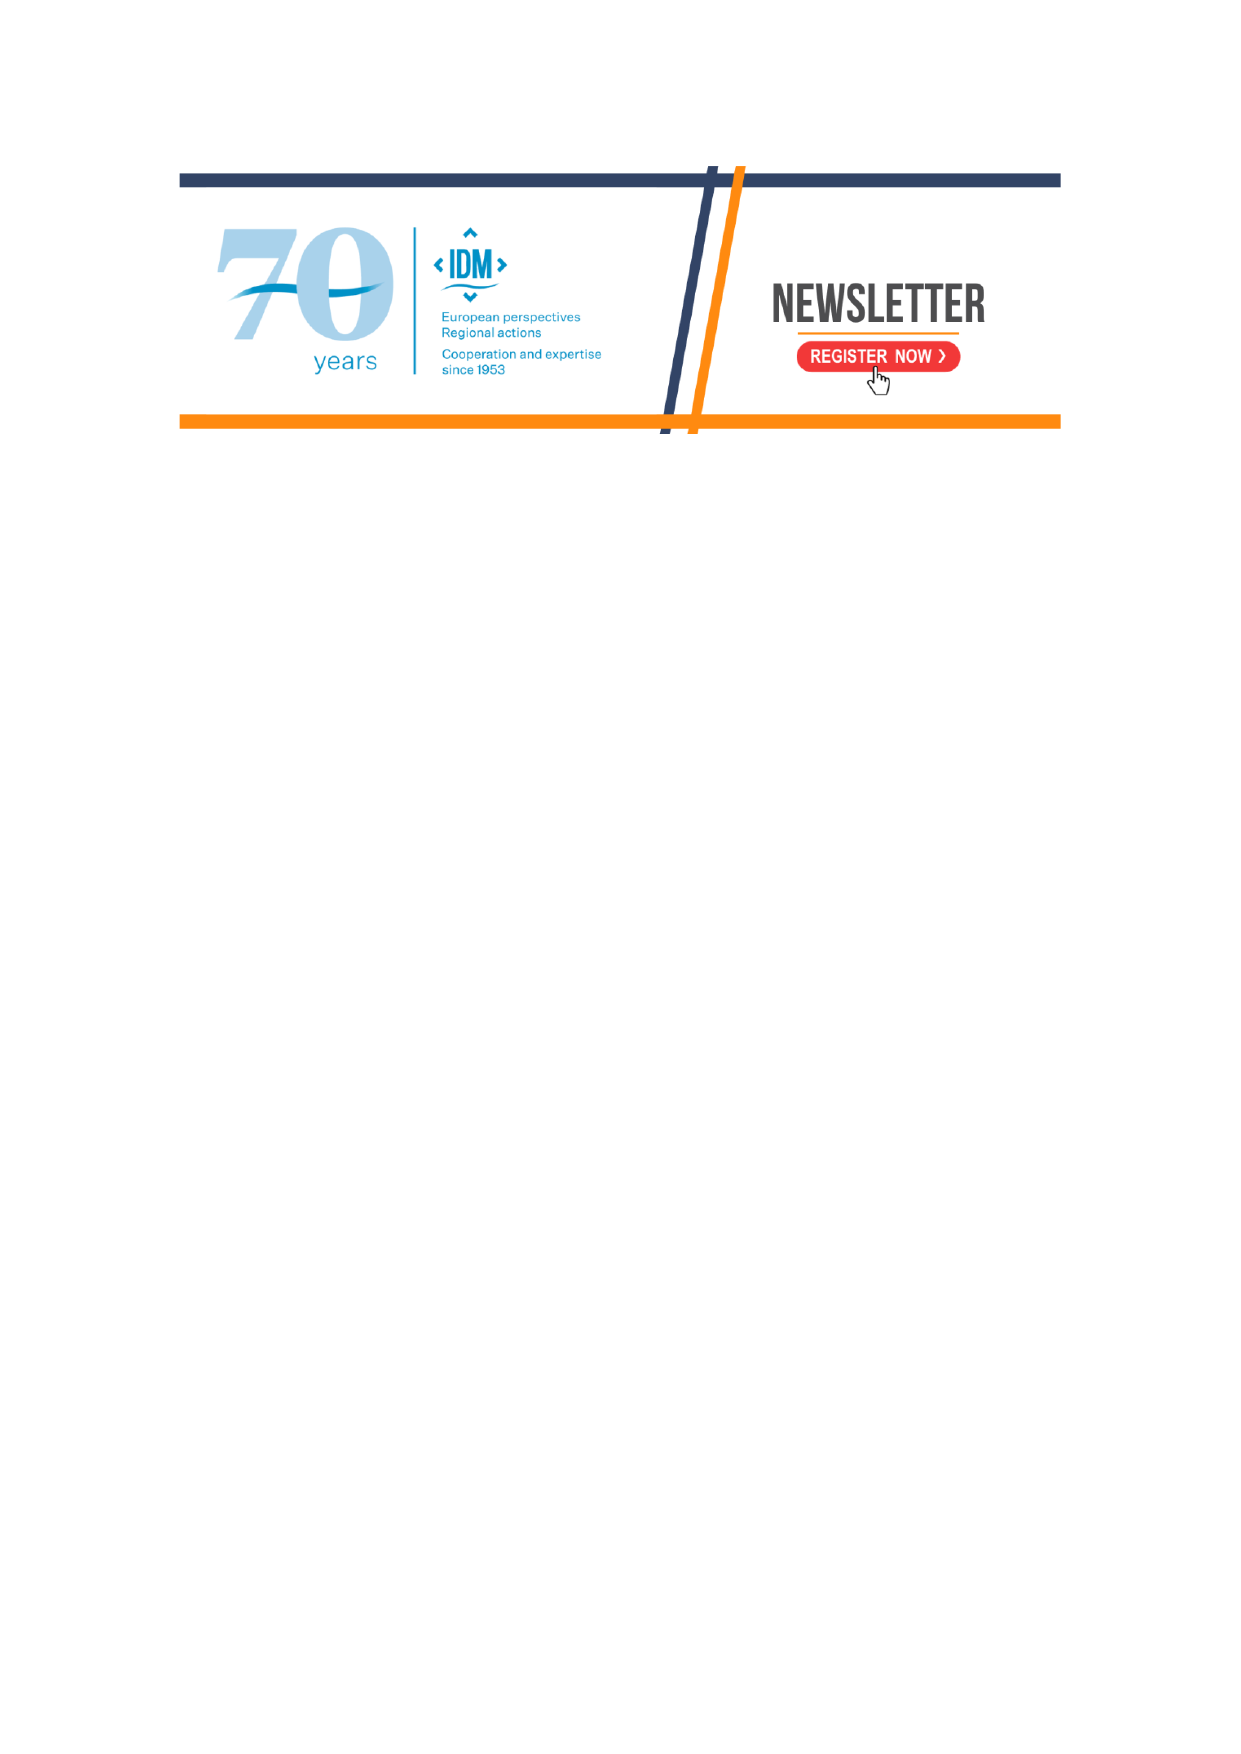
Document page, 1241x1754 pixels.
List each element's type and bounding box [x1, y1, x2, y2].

table_header [148, 30, 1093, 463]
picture [179, 165, 1061, 434]
